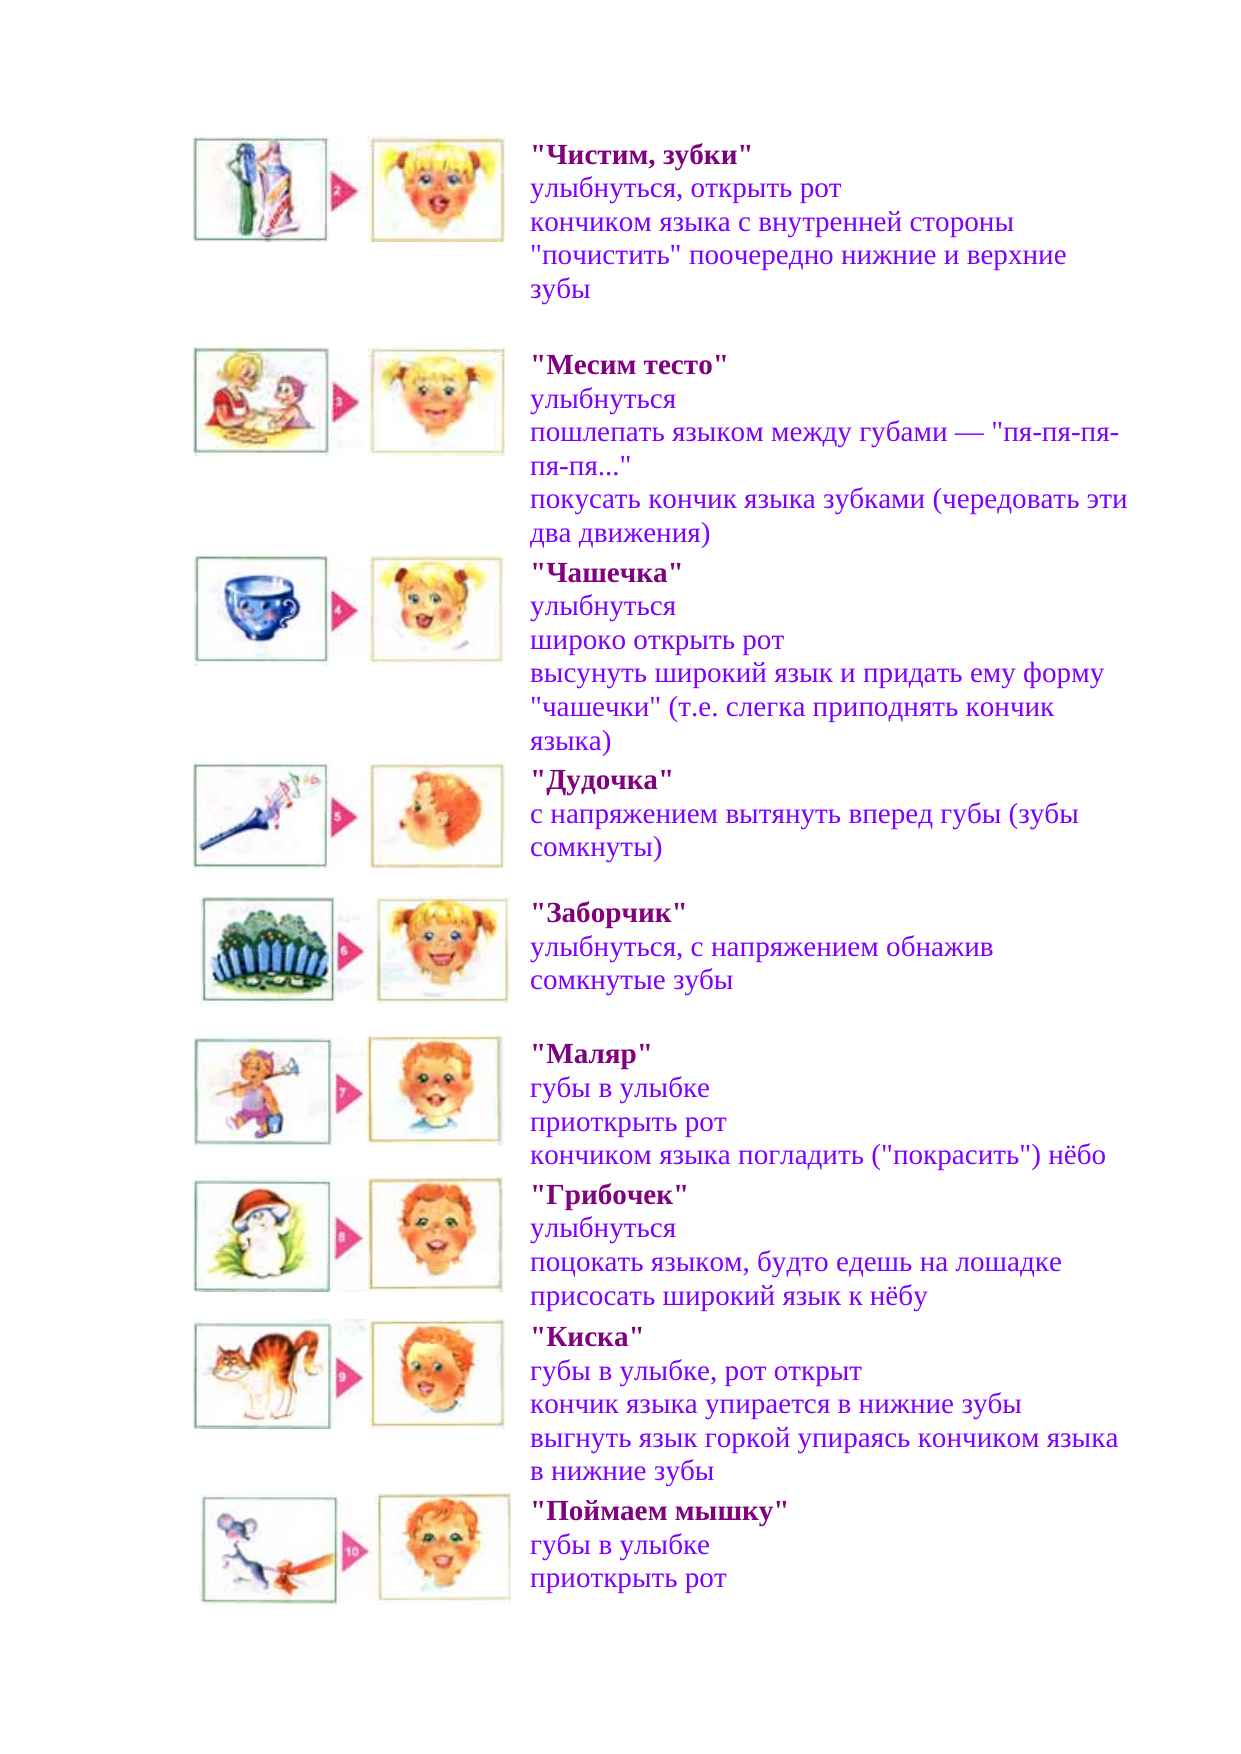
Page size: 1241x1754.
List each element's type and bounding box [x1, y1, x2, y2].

picture [192, 1177, 506, 1292]
picture [199, 895, 512, 1004]
picture [192, 347, 506, 456]
picture [192, 136, 506, 242]
table_header [177, 118, 1152, 1625]
picture [199, 1493, 512, 1605]
picture [192, 555, 506, 666]
picture [192, 1036, 506, 1146]
picture [192, 762, 506, 868]
picture [192, 1319, 506, 1429]
